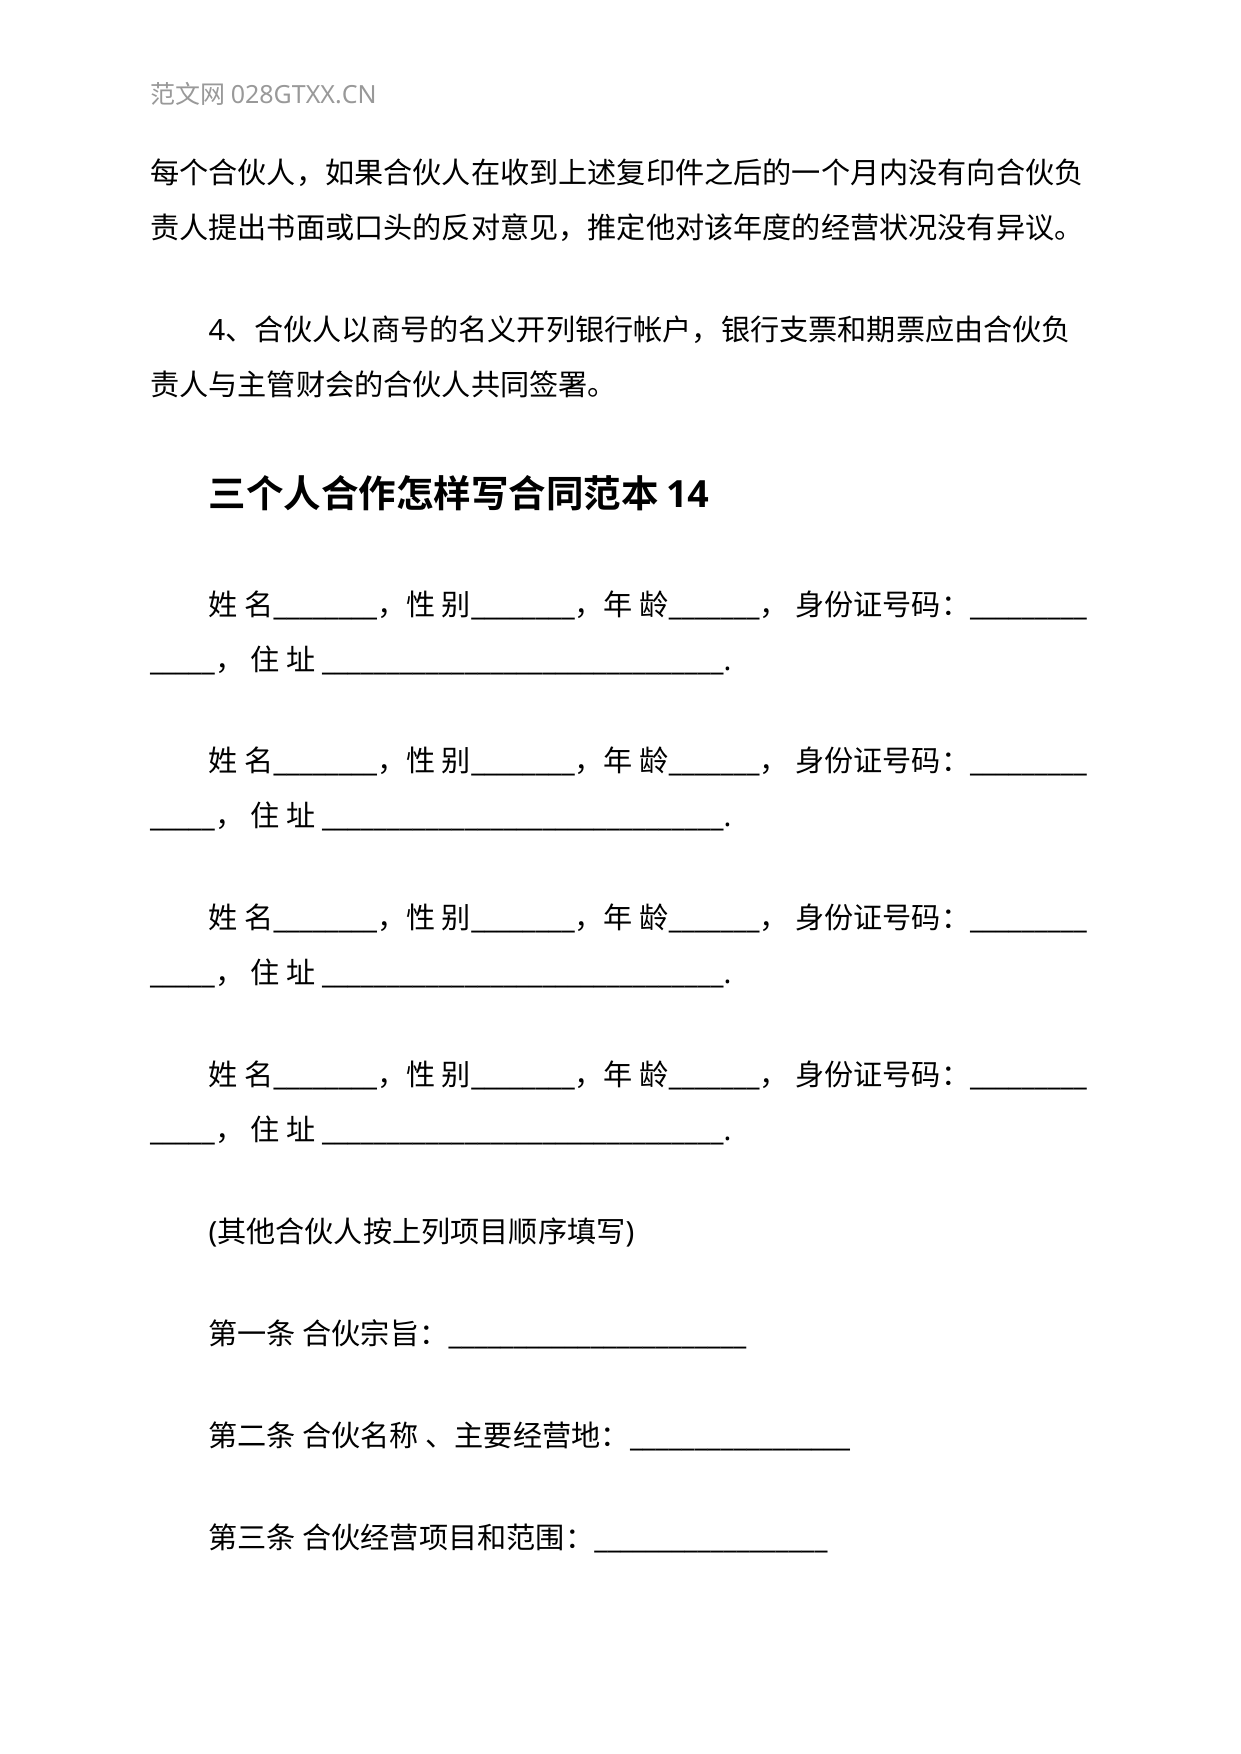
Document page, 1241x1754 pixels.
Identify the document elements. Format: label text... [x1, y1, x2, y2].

text 姓 名________，性 别________，年 龄_______， 身份证号码：______________， 住 址 _______________________________. [150, 581, 1090, 678]
text 第三条 合伙经营项目和范围：__________________ [150, 1515, 1090, 1557]
text 第二条 合伙名称 、主要经营地：_________________ [150, 1413, 1090, 1455]
text 4、合伙人以商号的名义开列银行帐户，银行支票和期票应由合伙负责人与主管财会的合伙人共同签署。 [150, 307, 1090, 404]
text 三个人合作怎样写合同范本14 [150, 463, 1090, 518]
text 姓 名________，性 别________，年 龄_______， 身份证号码：______________， 住 址 _______________________________. [150, 895, 1090, 992]
text 第一条 合伙宗旨：_______________________ [150, 1311, 1090, 1353]
text 姓 名________，性 别________，年 龄_______， 身份证号码：______________， 住 址 _______________________________. [150, 1052, 1090, 1149]
text (其他合伙人按上列项目顺序填写) [150, 1209, 1090, 1251]
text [150, 150, 1090, 247]
text 姓 名________，性 别________，年 龄_______， 身份证号码：______________， 住 址 _______________________________. [150, 738, 1090, 835]
